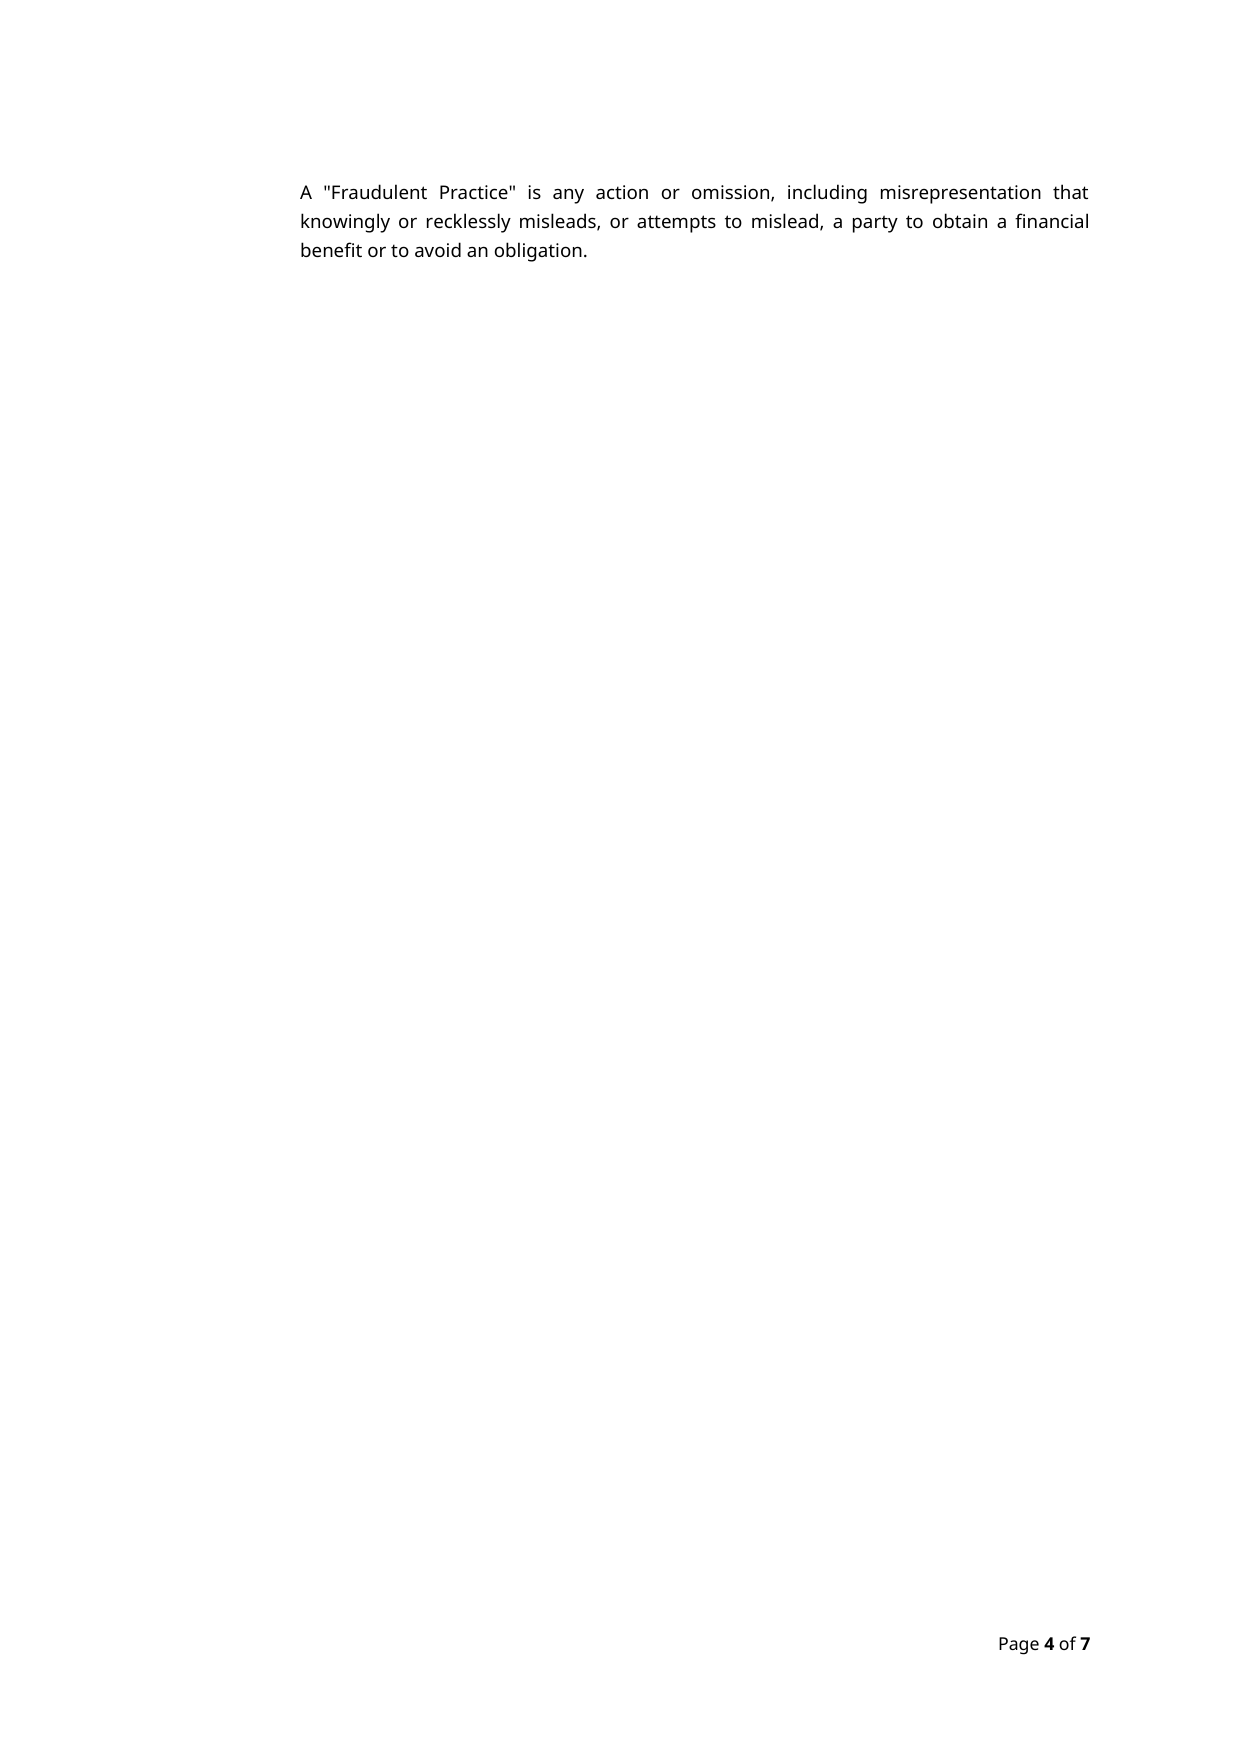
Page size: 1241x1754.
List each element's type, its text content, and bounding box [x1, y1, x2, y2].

text A "Fraudulent Practice" is any action or omission, including misrepresentation that knowingly or recklessly misleads, or attempts to mislead, a party to obtain a financial benefit or to avoid an obligation. [300, 179, 1090, 263]
